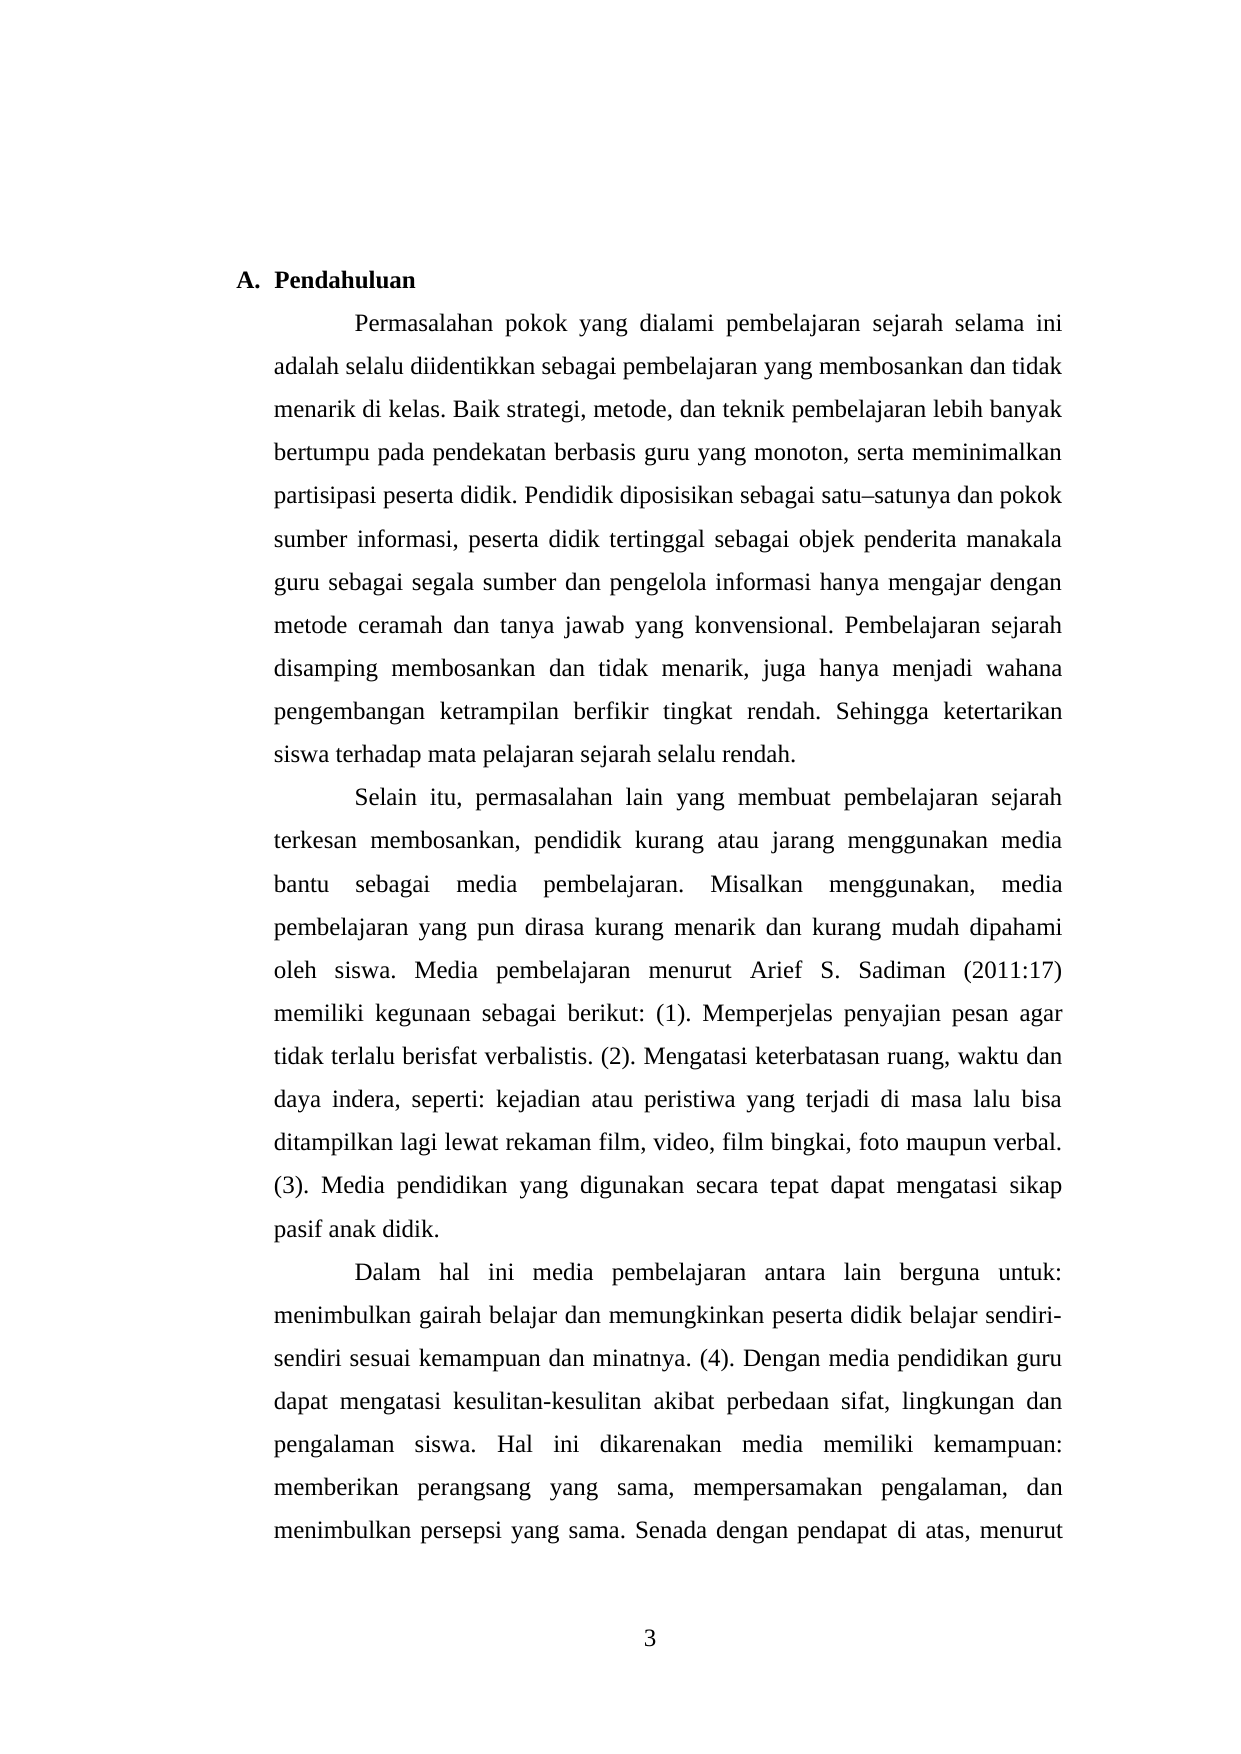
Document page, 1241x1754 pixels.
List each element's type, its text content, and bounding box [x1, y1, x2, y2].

list Pendahuluan [236, 265, 1063, 294]
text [274, 1257, 1063, 1544]
text Selain itu, permasalahan lain yang membuat pembelajaran sejarah terkesan membosankan, pendidik kurang atau jarang menggunakan media bantu sebagai media pembelajaran. Misalkan menggunakan, media pembelajaran yang pun dirasa kurang menarik dan kurang mudah dipahami oleh siswa. Media pembelajaran menurut Arief S. Sadiman (2011:17) memiliki kegunaan sebagai berikut: (1). Memperjelas penyajian pesan agar tidak terlalu berisfat verbalistis. (2). Mengatasi keterbatasan ruang, waktu dan daya indera, seperti: kejadian atau peristiwa yang terjadi di masa lalu bisa ditampilkan lagi lewat rekaman film, video, film bingkai, foto maupun verbal. (3). Media pendidikan yang digunakan secara tepat dapat mengatasi sikap pasif anak didik. [274, 782, 1063, 1242]
text Permasalahan pokok yang dialami pembelajaran sejarah selama ini adalah selalu diidentikkan sebagai pembelajaran yang membosankan dan tidak menarik di kelas. Baik strategi, metode, dan teknik pembelajaran lebih banyak bertumpu pada pendekatan berbasis guru yang monoton, serta meminimalkan partisipasi peserta didik. Pendidik diposisikan sebagai satu–satunya dan pokok sumber informasi, peserta didik tertinggal sebagai objek penderita manakala guru sebagai segala sumber dan pengelola informasi hanya mengajar dengan metode ceramah dan tanya jawab yang konvensional. Pembelajaran sejarah disamping membosankan dan tidak menarik, juga hanya menjadi wahana pengembangan ketrampilan berfikir tingkat rendah. Sehingga ketertarikan siswa terhadap mata pelajaran sejarah selalu rendah. [274, 308, 1063, 768]
